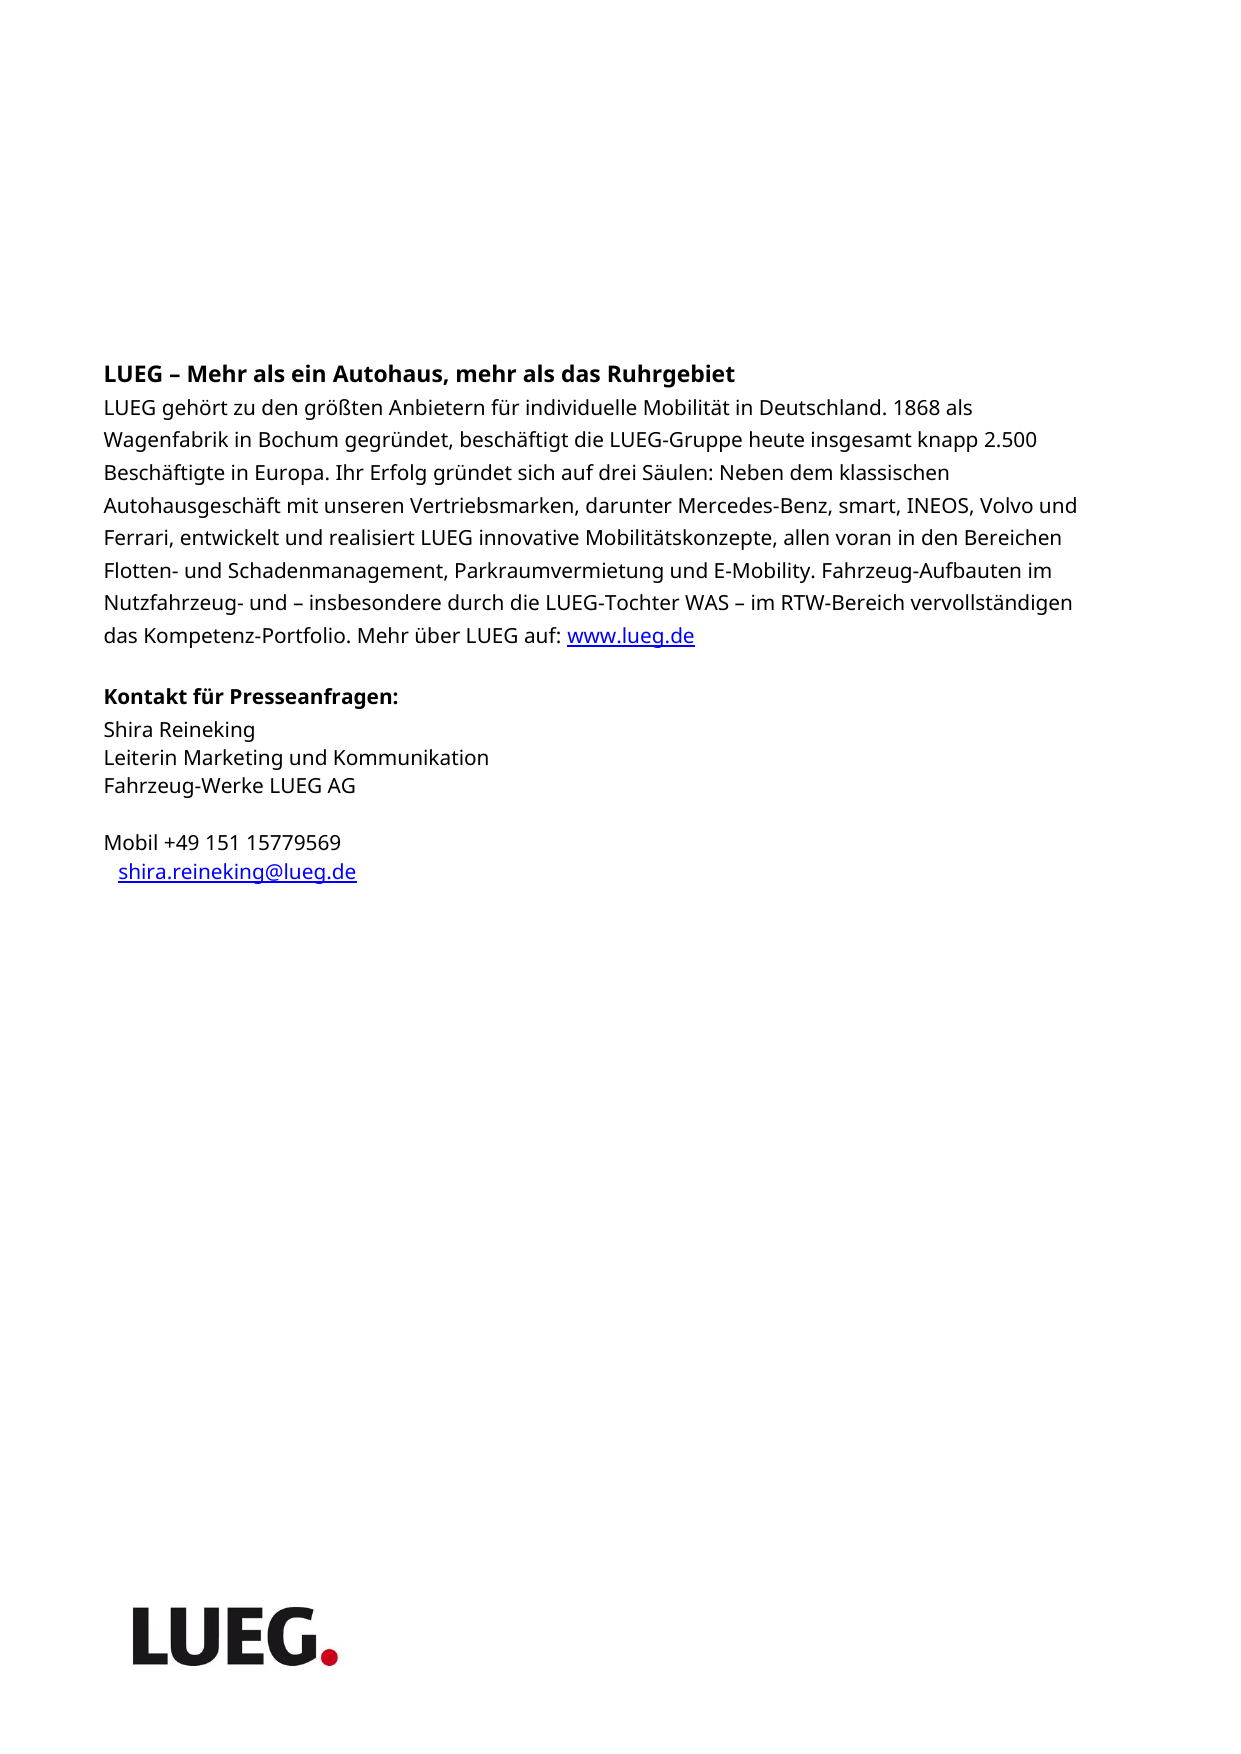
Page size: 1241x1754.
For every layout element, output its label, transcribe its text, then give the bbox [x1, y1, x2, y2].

text Shira Reineking [103, 715, 1093, 743]
text LUEG – Mehr als ein Autohaus, mehr als das Ruhrgebiet LUEG gehört zu den größten Anbietern für individuelle Mobilität in Deutschland. 1868 als Wagenfabrik in Bochum gegründet, beschäftigt die LUEG-Gruppe heute insgesamt knapp 2.500 Beschäftigte in Europa. Ihr Erfolg gründet sich auf drei Säulen: Neben dem klassischen Autohausgeschäft mit unseren Vertriebsmarken, darunter Mercedes-Benz, smart, INEOS, Volvo und Ferrari, entwickelt und realisiert LUEG innovative Mobilitätskonzepte, allen voran in den Bereichen Flotten- und Schadenmanagement, Parkraumvermietung und E-Mobility. Fahrzeug-Aufbauten im Nutzfahrzeug- und – insbesondere durch die LUEG-Tochter WAS – im RTW-Bereich vervollständigen das Kompetenz-Portfolio. Mehr über LUEG auf: www.lueg.de [103, 357, 1093, 649]
text shira.reineking@lueg.de [118, 857, 1093, 885]
text Kontakt für Presseanfragen: [103, 682, 1093, 711]
text Mobil +49 151 15779569 [103, 828, 1093, 857]
picture [103, 1591, 358, 1681]
text Fahrzeug-Werke LUEG AG [103, 772, 1093, 800]
text Leiterin Marketing und Kommunikation [103, 743, 1093, 772]
